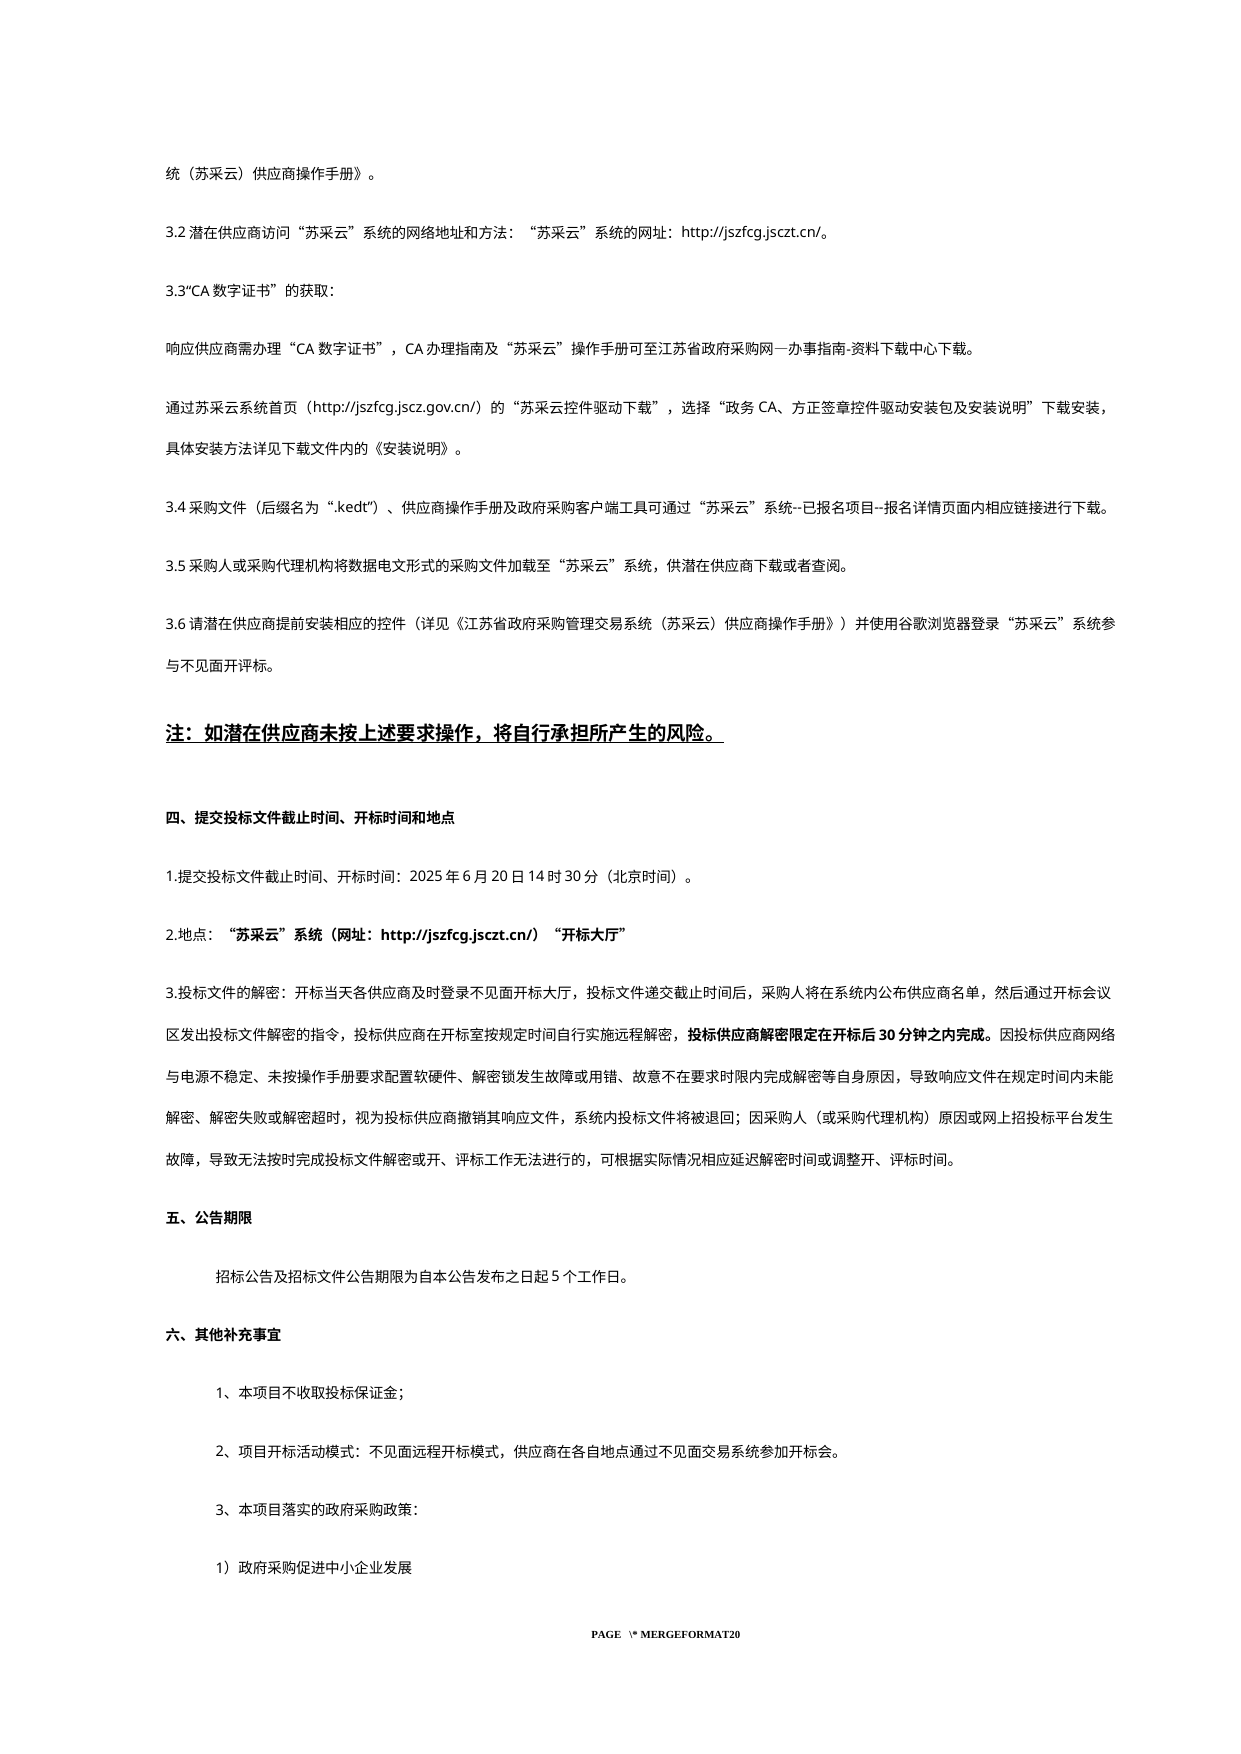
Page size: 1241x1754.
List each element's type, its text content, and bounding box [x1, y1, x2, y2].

text 3.2潜在供应商访问“苏采云”系统的网络地址和方法：“苏采云”系统的网址：http://jszfcg.jsczt.cn/。 [165, 206, 1115, 242]
text 通过苏采云系统首页（http://jszfcg.jscz.gov.cn/）的“苏采云控件驱动下载”，选择“政务CA、方正签章控件驱动安装包及安装说明”下载安装，具体安装方法详见下载文件内的《安装说明》。 [165, 381, 1115, 459]
text 3、本项目落实的政府采购政策： [165, 1483, 1115, 1519]
text 响应供应商需办理“CA 数字证书”，CA办理指南及“苏采云”操作手册可至江苏省政府采购网―办事指南-资料下载中心下载。 [165, 323, 1115, 359]
text 3.6请潜在供应商提前安装相应的控件（详见《江苏省政府采购管理交易系统（苏采云）供应商操作手册》）并使用谷歌浏览器登录“苏采云”系统参与不见面开评标。 [165, 598, 1115, 676]
text 3.5采购人或采购代理机构将数据电文形式的采购文件加载至“苏采云”系统，供潜在供应商下载或者查阅。 [165, 539, 1115, 576]
text 2.地点：“苏采云”系统（网址：http://jszfcg.jsczt.cn/）“开标大厅” [165, 908, 1115, 944]
text 四、提交投标文件截止时间、开标时间和地点 [165, 792, 1115, 828]
text 2、项目开标活动模式：不见面远程开标模式，供应商在各自地点通过不见面交易系统参加开标会。 [165, 1425, 1115, 1461]
text 3.3“CA数字证书”的获取： [165, 264, 1115, 301]
text 3.4采购文件（后缀名为“.kedt”）、供应商操作手册及政府采购客户端工具可通过“苏采云”系统--已报名项目--报名详情页面内相应链接进行下载。 [165, 481, 1115, 517]
text 招标公告及招标文件公告期限为自本公告发布之日起5个工作日。 [165, 1250, 1115, 1286]
text 3.投标文件的解密：开标当天各供应商及时登录不见面开标大厅，投标文件递交截止时间后，采购人将在系统内公布供应商名单，然后通过开标会议区发出投标文件解密的指令，投标供应商在开标室按规定时间自行实施远程解密，投标供应商解密限定在开标后30分钟之内完成。因投标供应商网络与电源不稳定、未按操作手册要求配置软硬件、解密锁发生故障或用错、故意不在要求时限内完成解密等自身原因，导致响应文件在规定时间内未能解密、解密失败或解密超时，视为投标供应商撤销其响应文件，系统内投标文件将被退回；因采购人（或采购代理机构）原因或网上招投标平台发生故障，导致无法按时完成投标文件解密或开、评标工作无法进行的，可根据实际情况相应延迟解密时间或调整开、评标时间。 [165, 967, 1115, 1169]
text 六、其他补充事宜 [165, 1308, 1115, 1344]
text 1.提交投标文件截止时间、开标时间：2025年6月20日14时30分（北京时间）。 [165, 850, 1115, 886]
text 1）政府采购促进中小企业发展 [165, 1542, 1115, 1578]
text 五、公告期限 [165, 1192, 1115, 1228]
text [165, 148, 1115, 184]
text 注：如潜在供应商未按上述要求操作，将自行承担所产生的风险。 [165, 698, 1115, 746]
text 1、本项目不收取投标保证金； [165, 1367, 1115, 1403]
